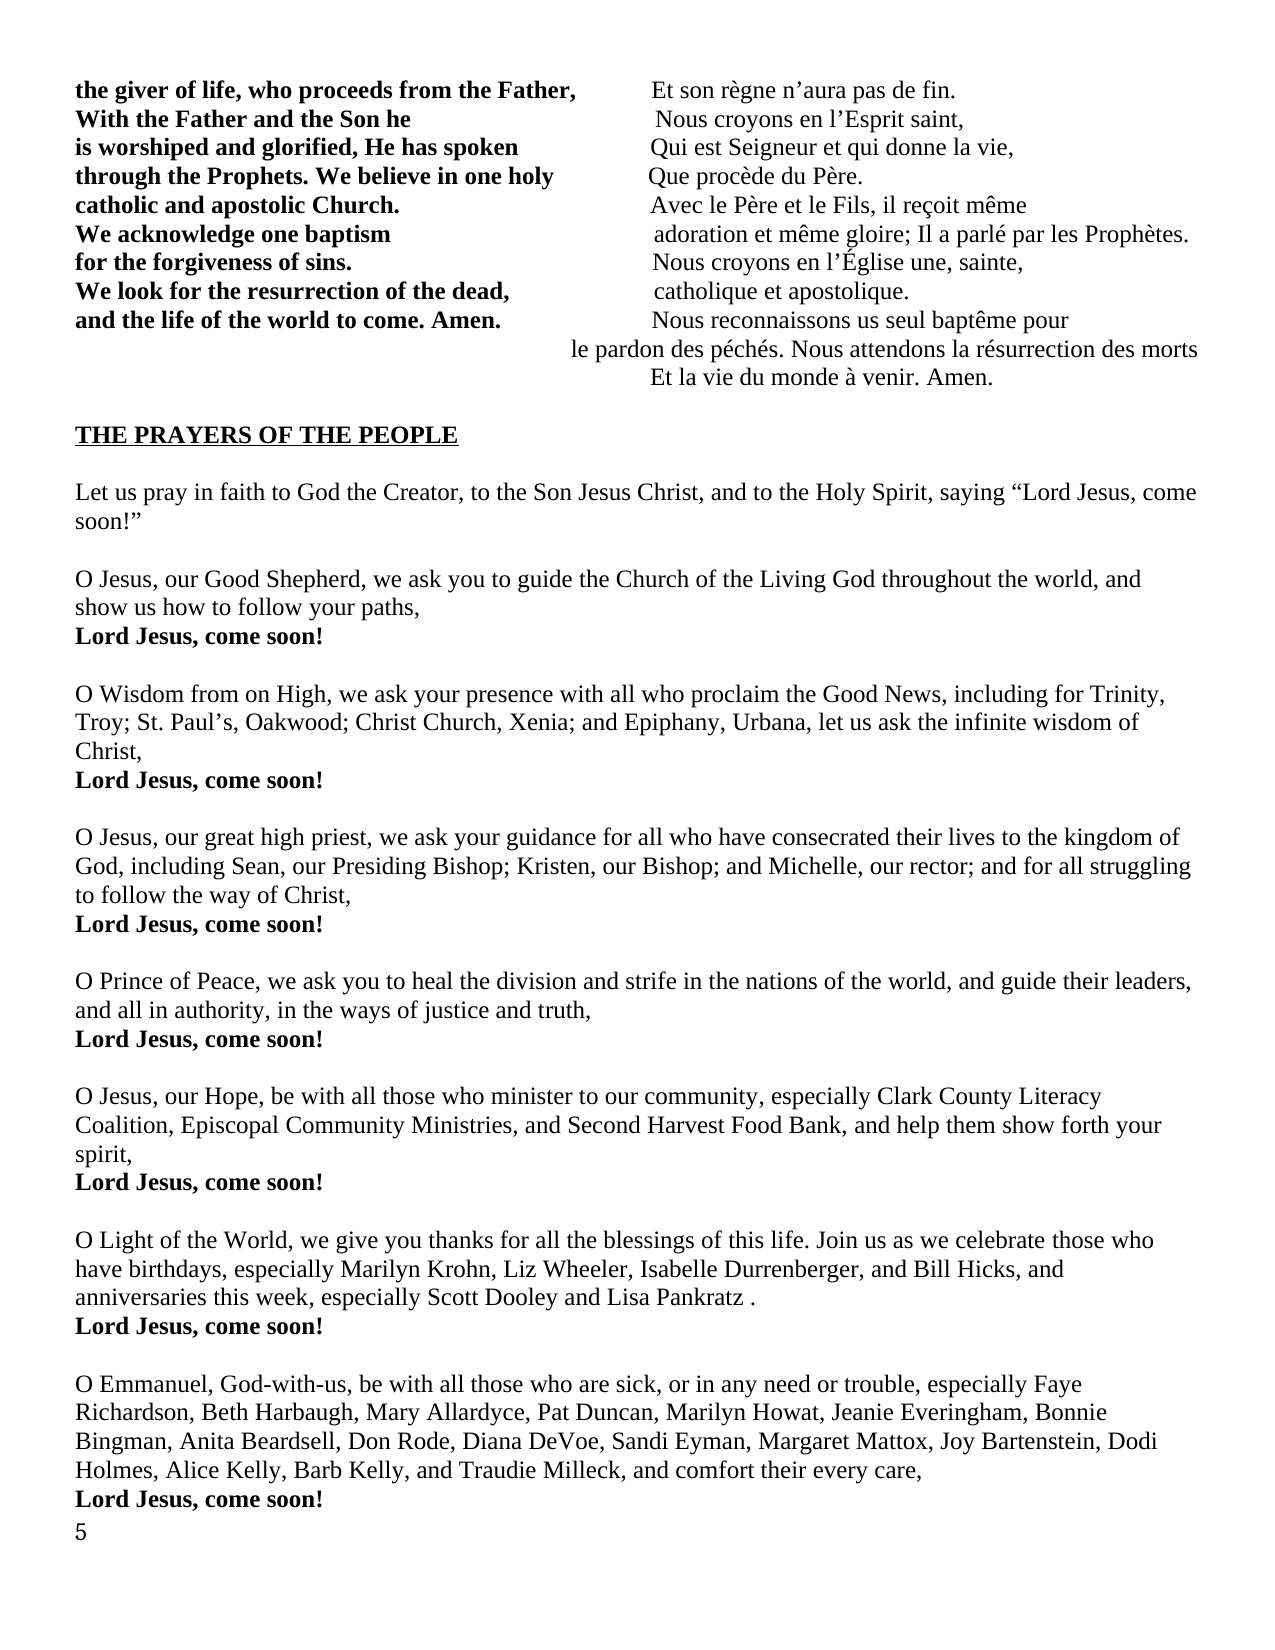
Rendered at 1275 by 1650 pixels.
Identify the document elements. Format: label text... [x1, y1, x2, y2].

text We look for the resurrection of the dead, catholique et apostolique. [75, 276, 1200, 305]
text O Prince of Peace, we ask you to heal the division and strife in the nations of the world, and guide their leaders, and all in authority, in the ways of justice and truth, [75, 966, 1200, 1024]
text O Jesus, our great high priest, we ask your guidance for all who have consecrated their lives to the kingdom of God, including Sean, our Presiding Bishop; Kristen, our Bishop; and Michelle, our rector; and for all struggling to follow the way of Christ, [75, 822, 1200, 909]
text With the Father and the Son he Nous croyons en l’Esprit saint, [75, 104, 1200, 132]
text Let us pray in faith to God the Creator, to the Son Jesus Christ, and to the Holy Spirit, saying “Lord Jesus, come soon!” [75, 477, 1200, 535]
text O Jesus, our Hope, be with all those who minister to our community, especially Clark County Literacy Coalition, Episcopal Community Ministries, and Second Harvest Food Bank, and help them show forth your spirit, [75, 1081, 1200, 1167]
text for the forgiveness of sins. Nous croyons en l’Église une, sainte, [75, 247, 1200, 276]
text Lord Jesus, come soon! [75, 909, 1200, 937]
text the giver of life, who proceeds from the Father, Et son règne n’aura pas de fin. [75, 75, 1200, 104]
text O Emmanuel, God-with-us, be with all those who are sick, or in any need or trouble, especially Faye Richardson, Beth Harbaugh, Mary Allardyce, Pat Duncan, Marilyn Howat, Jeanie Everingham, Bonnie Bingman, Anita Beardsell, Don Rode, Diana DeVoe, Sandi Eyman, Margaret Mattox, Joy Bartenstein, Dodi Holmes, Alice Kelly, Barb Kelly, and Traudie Milleck, and comfort their every care, [75, 1369, 1200, 1484]
text catholic and apostolic Church. Avec le Père et le Fils, il reçoit même [75, 190, 1200, 219]
text is worshiped and glorified, He has spoken Qui est Seigneur et qui donne la vie, [75, 132, 1200, 161]
text THE PRAYERS OF THE PEOPLE [75, 420, 1200, 449]
text Lord Jesus, come soon! [75, 1167, 1200, 1196]
text through the Prophets. We believe in one holy Que procède du Père. [75, 161, 1200, 190]
text Lord Jesus, come soon! [75, 765, 1200, 794]
text O Jesus, our Good Shepherd, we ask you to guide the Church of the Living God throughout the world, and show us how to follow your paths, [75, 564, 1200, 621]
text Lord Jesus, come soon! [75, 1311, 1200, 1340]
text Et la vie du monde à venir. Amen. [75, 362, 1200, 391]
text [75, 1484, 1200, 1512]
text le pardon des péchés. Nous attendons la résurrection des morts [75, 334, 1200, 362]
text Lord Jesus, come soon! [75, 1024, 1200, 1052]
text O Wisdom from on High, we ask your presence with all who proclaim the Good News, including for Trinity, Troy; St. Paul’s, Oakwood; Christ Church, Xenia; and Epiphany, Urbana, let us ask the infinite wisdom of Christ, [75, 679, 1200, 765]
text and the life of the world to come. Amen. Nous reconnaissons us seul baptême pour [75, 305, 1200, 334]
text Lord Jesus, come soon! [75, 621, 1200, 650]
text We acknowledge one baptism adoration et même gloire; Il a parlé par les Prophètes. [75, 219, 1200, 247]
text O Light of the World, we give you thanks for all the blessings of this life. Join us as we celebrate those who have birthdays, especially Marilyn Krohn, Liz Wheeler, Isabelle Durrenberger, and Bill Hicks, and anniversaries this week, especially Scott Dooley and Lisa Pankratz . [75, 1225, 1200, 1311]
